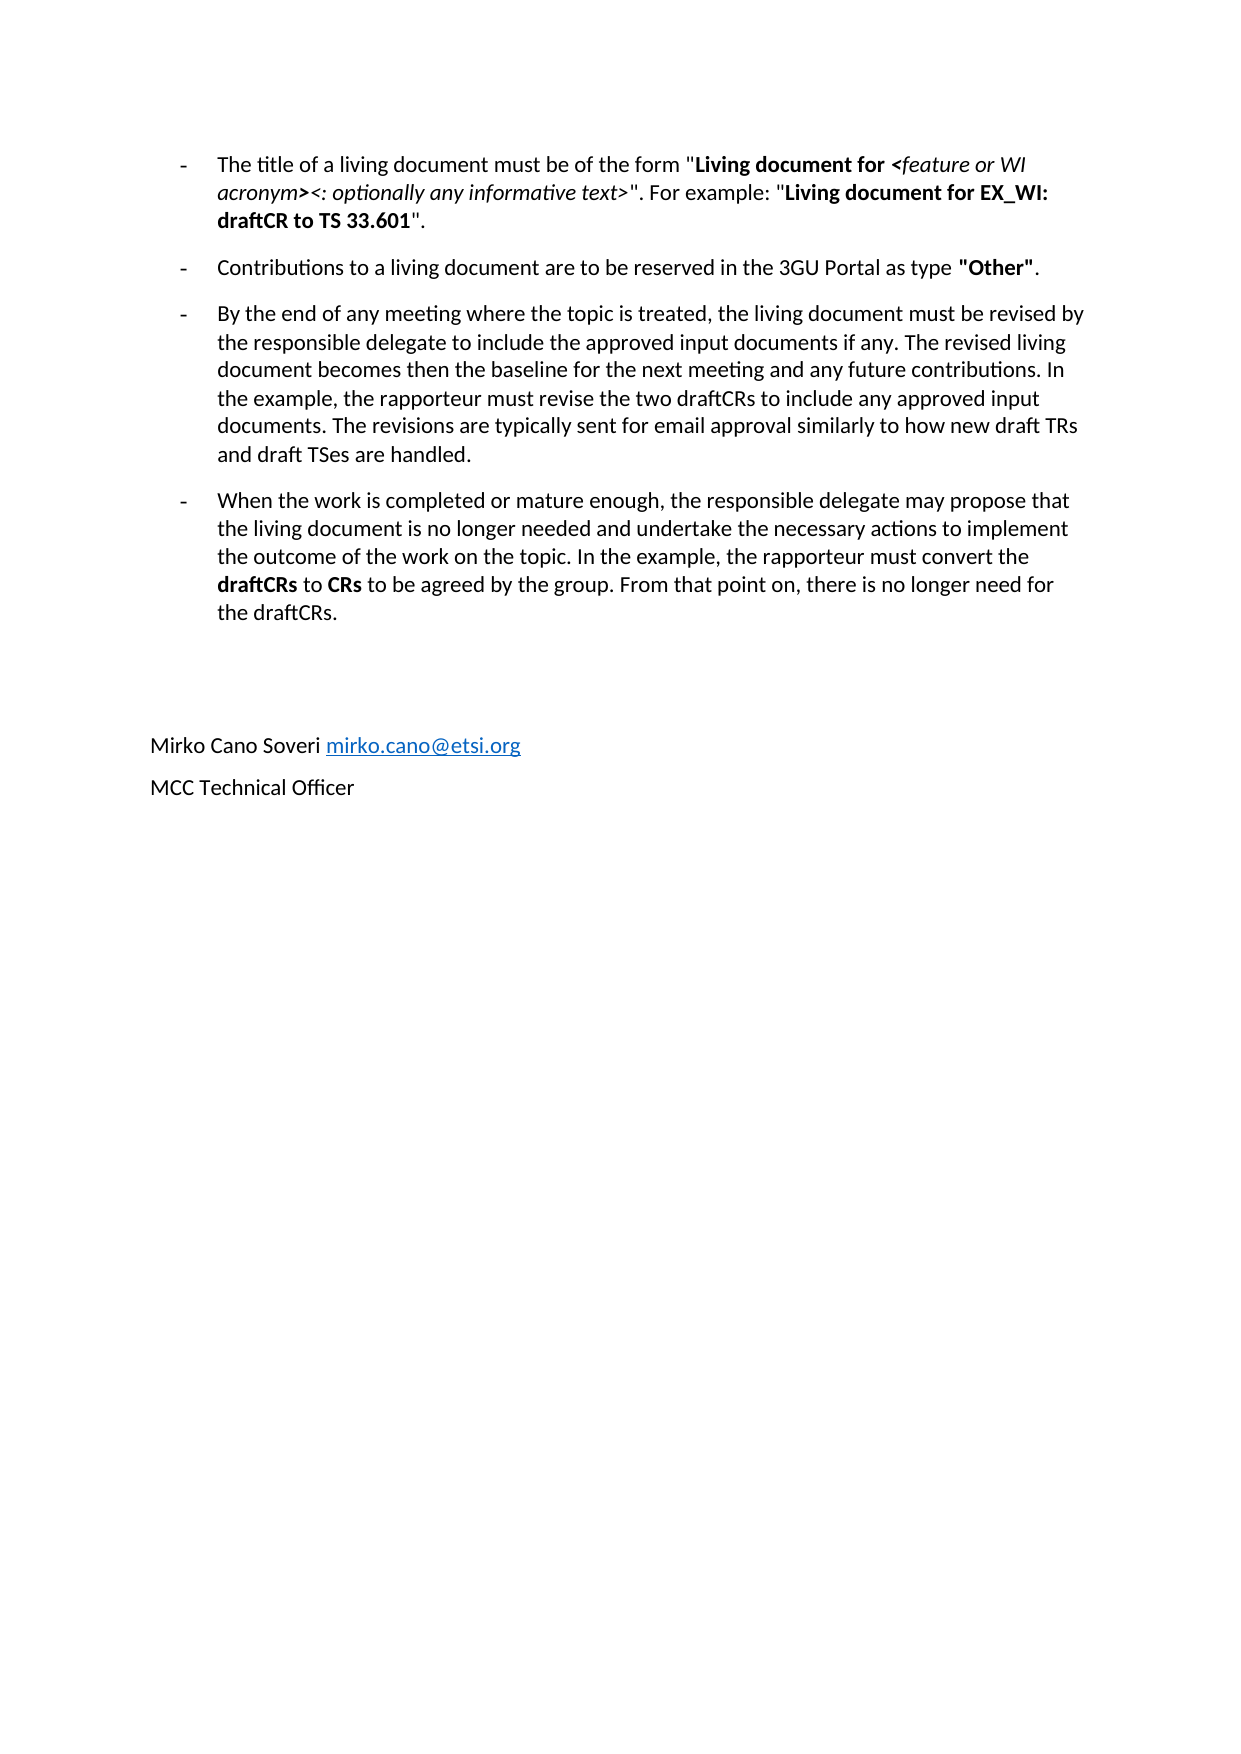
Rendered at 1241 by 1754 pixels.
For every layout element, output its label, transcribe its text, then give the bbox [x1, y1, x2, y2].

list Contributions to a living document are to be reserved in the 3GU Portal as type "Other". [179, 253, 1090, 281]
list The title of a living document must be of the form "Living document for <feature or WI acronym><: optionally any informative text>". For example: "Living document for EX_WI: draftCR to TS 33.601". [179, 150, 1090, 234]
list By the end of any meeting where the topic is treated, the living document must be revised by the responsible delegate to include the approved input documents if any. The revised living document becomes then the baseline for the next meeting and any future contributions. In the example, the rapporteur must revise the two draftCRs to include any approved input documents. The revisions are typically sent for email approval similarly to how new draft TRs and draft TSes are handled. [179, 299, 1090, 468]
list When the work is completed or mature enough, the responsible delegate may propose that the living document is no longer needed and undertake the necessary actions to implement the outcome of the work on the topic. In the example, the rapporteur must convert the draftCRs to CRs to be agreed by the group. From that point on, there is no longer need for the draftCRs. [179, 486, 1090, 627]
text MCC Technical Officer [150, 773, 1090, 801]
text Mirko Cano Soveri mirko.cano@etsi.org [150, 731, 1090, 759]
